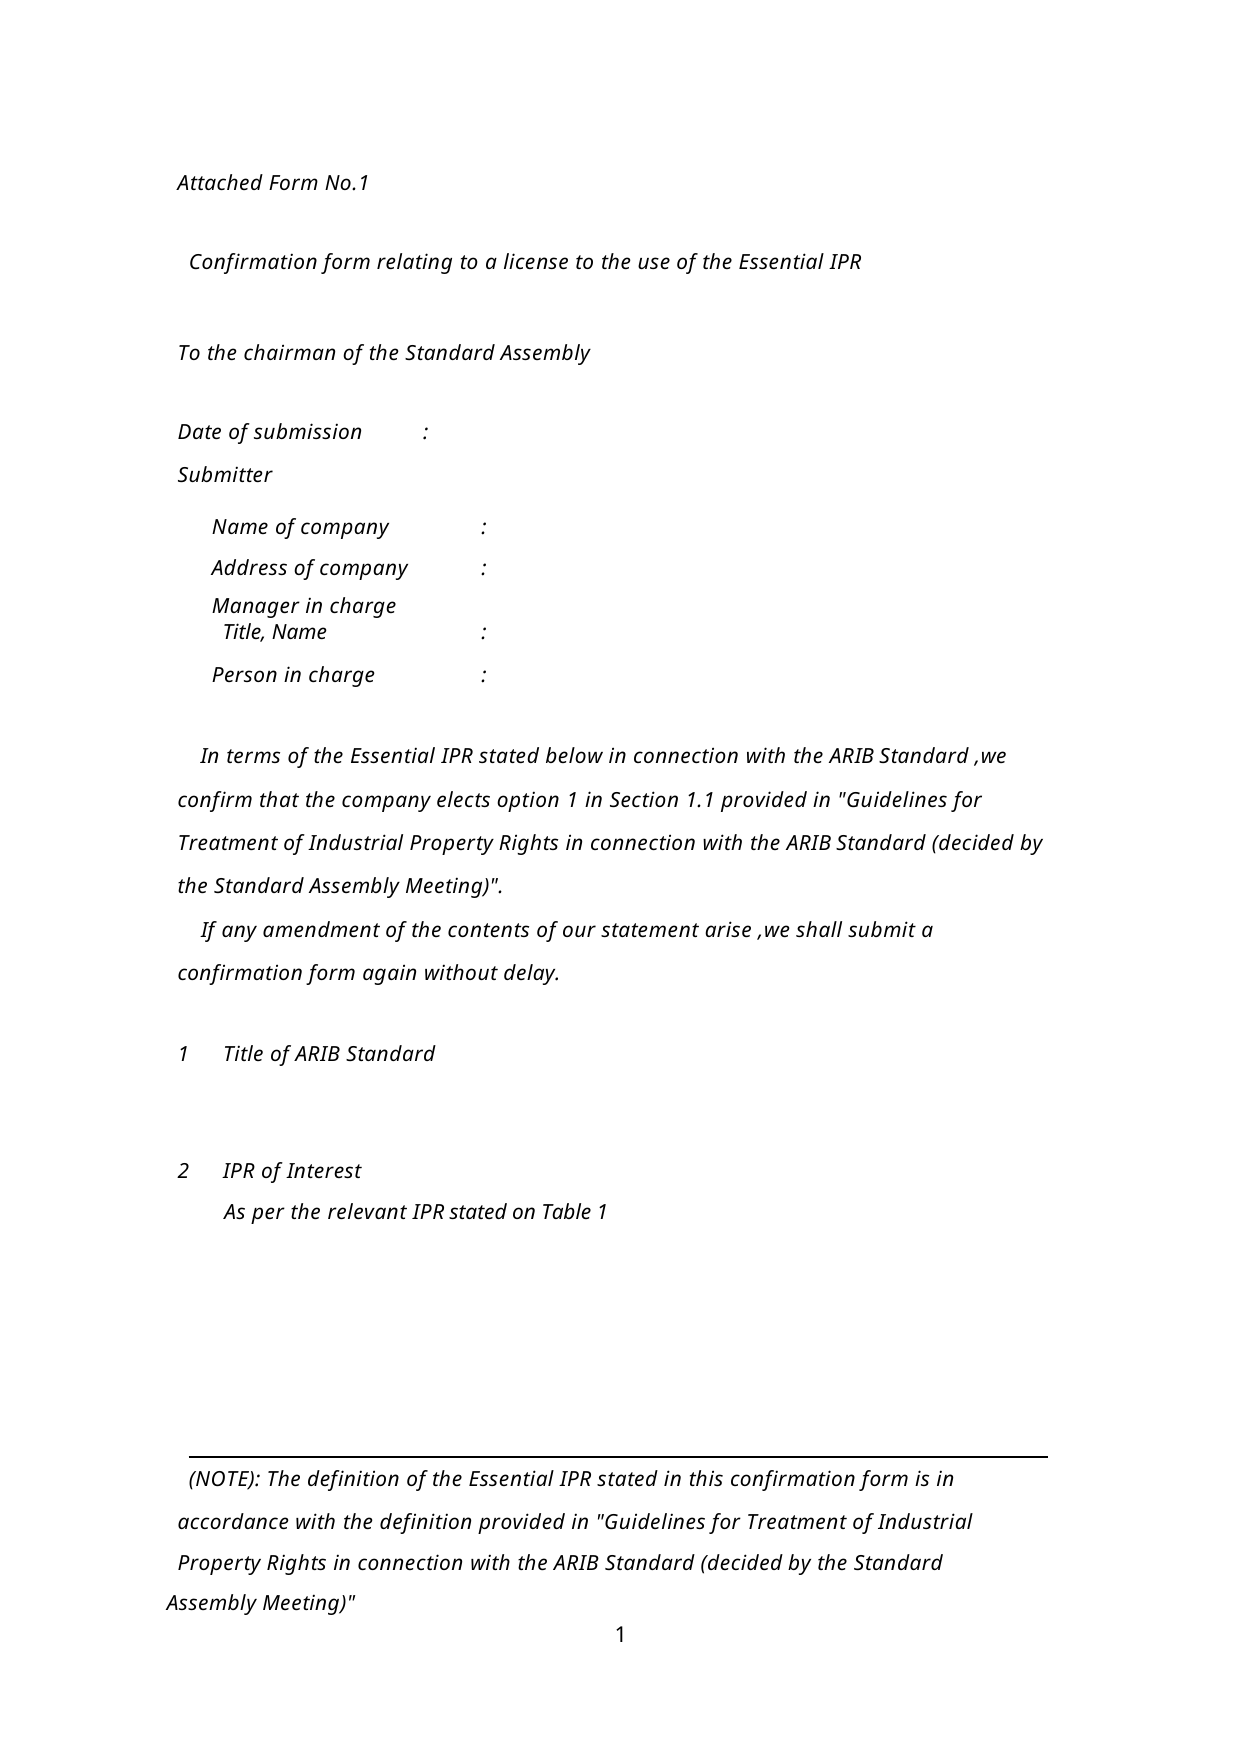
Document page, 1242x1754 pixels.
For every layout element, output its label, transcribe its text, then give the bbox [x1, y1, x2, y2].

text As per the relevant IPR stated on Table 1 [224, 1197, 1071, 1226]
text Manager in charge [212, 596, 998, 617]
text If any amendment of the contents of our statement arise ,we shall submit a confirmation form again without delay. [177, 915, 998, 986]
text Assembly Meeting)" [167, 1588, 1071, 1617]
text Property Rights in connection with the ARIB Standard (decided by the Standard [177, 1550, 1071, 1575]
text (NOTE): The definition of the Essential IPR stated in this confirmation form is in accordance with the definition provided in "Guidelines for Treatment of Industrial [177, 1464, 1036, 1535]
text To the chairman of the Standard Assembly [177, 338, 1071, 366]
text Attached Form No.1 [177, 168, 1071, 196]
text Person in charge : [212, 660, 998, 689]
text Name of company : [212, 512, 998, 540]
text Title, Name : [212, 617, 998, 646]
text Confirmation form relating to a license to the use of the Essential IPR [189, 247, 1071, 275]
text In terms of the Essential IPR stated below in connection with the ARIB Standard ,we confirm that the company elects option 1 in Section 1.1 provided in "Guidelines for Treatment of Industrial Property Rights in connection with the ARIB Standard (decided by the Standard Assembly Meeting)". [177, 742, 1053, 899]
text 2 IPR of Interest [177, 1156, 1071, 1184]
text Date of submission : Submitter [177, 417, 439, 488]
text Address of company : [212, 553, 998, 582]
text 1 Title of ARIB Standard [177, 1039, 1071, 1068]
